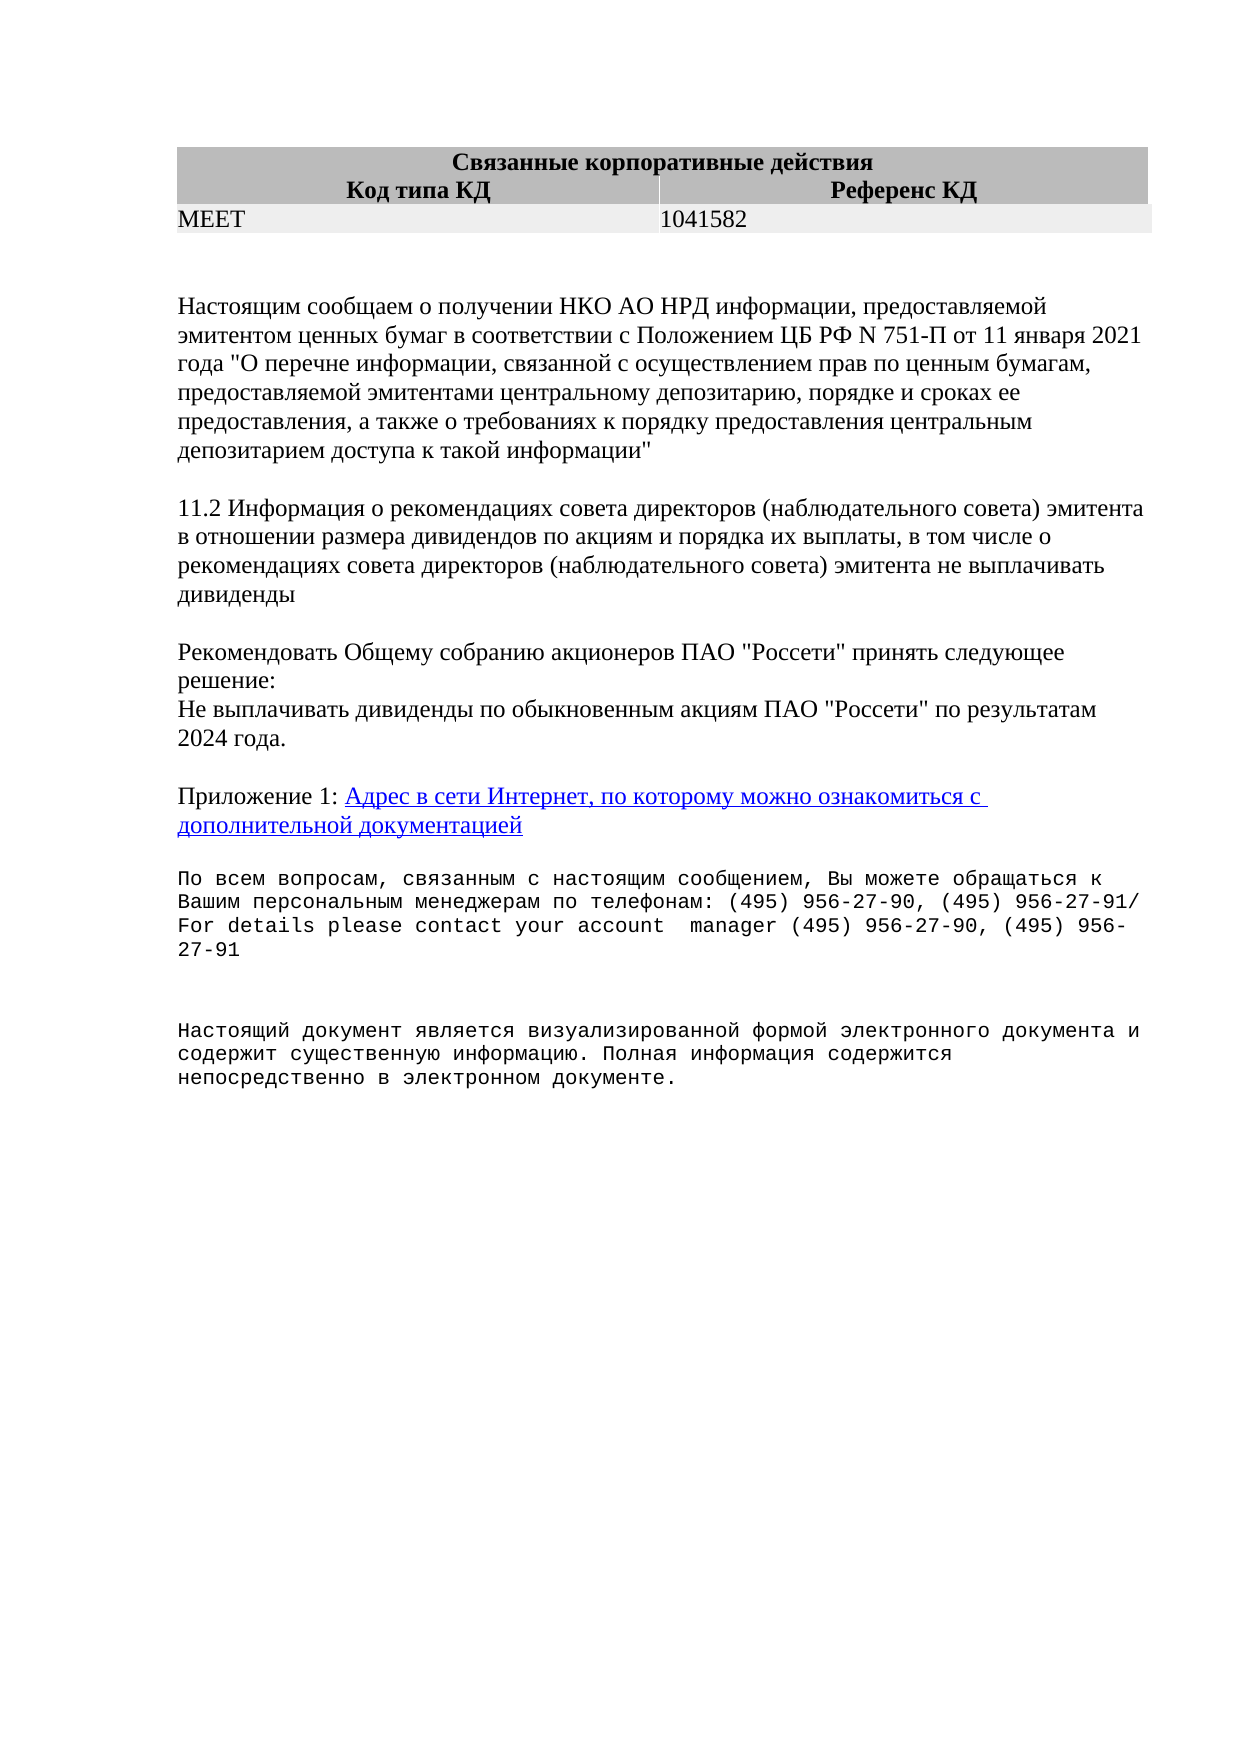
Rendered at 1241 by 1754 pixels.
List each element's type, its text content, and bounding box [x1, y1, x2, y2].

table_cell 1041582 [660, 204, 1148, 233]
table_header Связанные корпоративные действия [177, 147, 1148, 176]
table_cell Код типа КД [177, 176, 659, 204]
text Настоящим сообщаем о получении НКО АО НРД информации, предоставляемой эмитентом ценных бумаг в соответствии с Положением ЦБ РФ N 751-П от 11 января 2021 года "О перечне информации, связанной с осуществлением прав по ценным бумагам, предоставляемой эмитентами центральному депозитарию, порядке и сроках ее предоставления, а также о требованиях к порядку предоставления центральным депозитарием доступа к такой информации" [177, 291, 1152, 463]
text Приложение 1: Адрес в сети Интернет, по которому можно ознакомиться с дополнительной документацией [177, 781, 1152, 838]
text Настоящий документ является визуализированной формой электронного документа и содержит существенную информацию. Полная информация содержится непосредственно в электронном документе. [177, 1020, 1152, 1091]
table_cell Референс КД [660, 176, 1148, 204]
text Рекомендовать Общему собранию акционеров ПАО "Россети" принять следующее решение: Не выплачивать дивиденды по обыкновенным акциям ПАО "Россети" по результатам 2024 года. [177, 637, 1152, 752]
text По всем вопросам, связанным с настоящим сообщением, Вы можете обращаться к Вашим персональным менеджерам по телефонам: (495) 956-27-90, (495) 956-27-91/ For details please contact your account manager (495) 956-27-90, (495) 956-27-91 [177, 868, 1152, 962]
table_cell [1148, 204, 1152, 233]
table_cell MEET [177, 204, 659, 233]
text 11.2 Информация о рекомендациях совета директоров (наблюдательного совета) эмитента в отношении размера дивидендов по акциям и порядка их выплаты, в том числе о рекомендациях совета директоров (наблюдательного совета) эмитента не выплачивать дивиденды [177, 493, 1152, 608]
